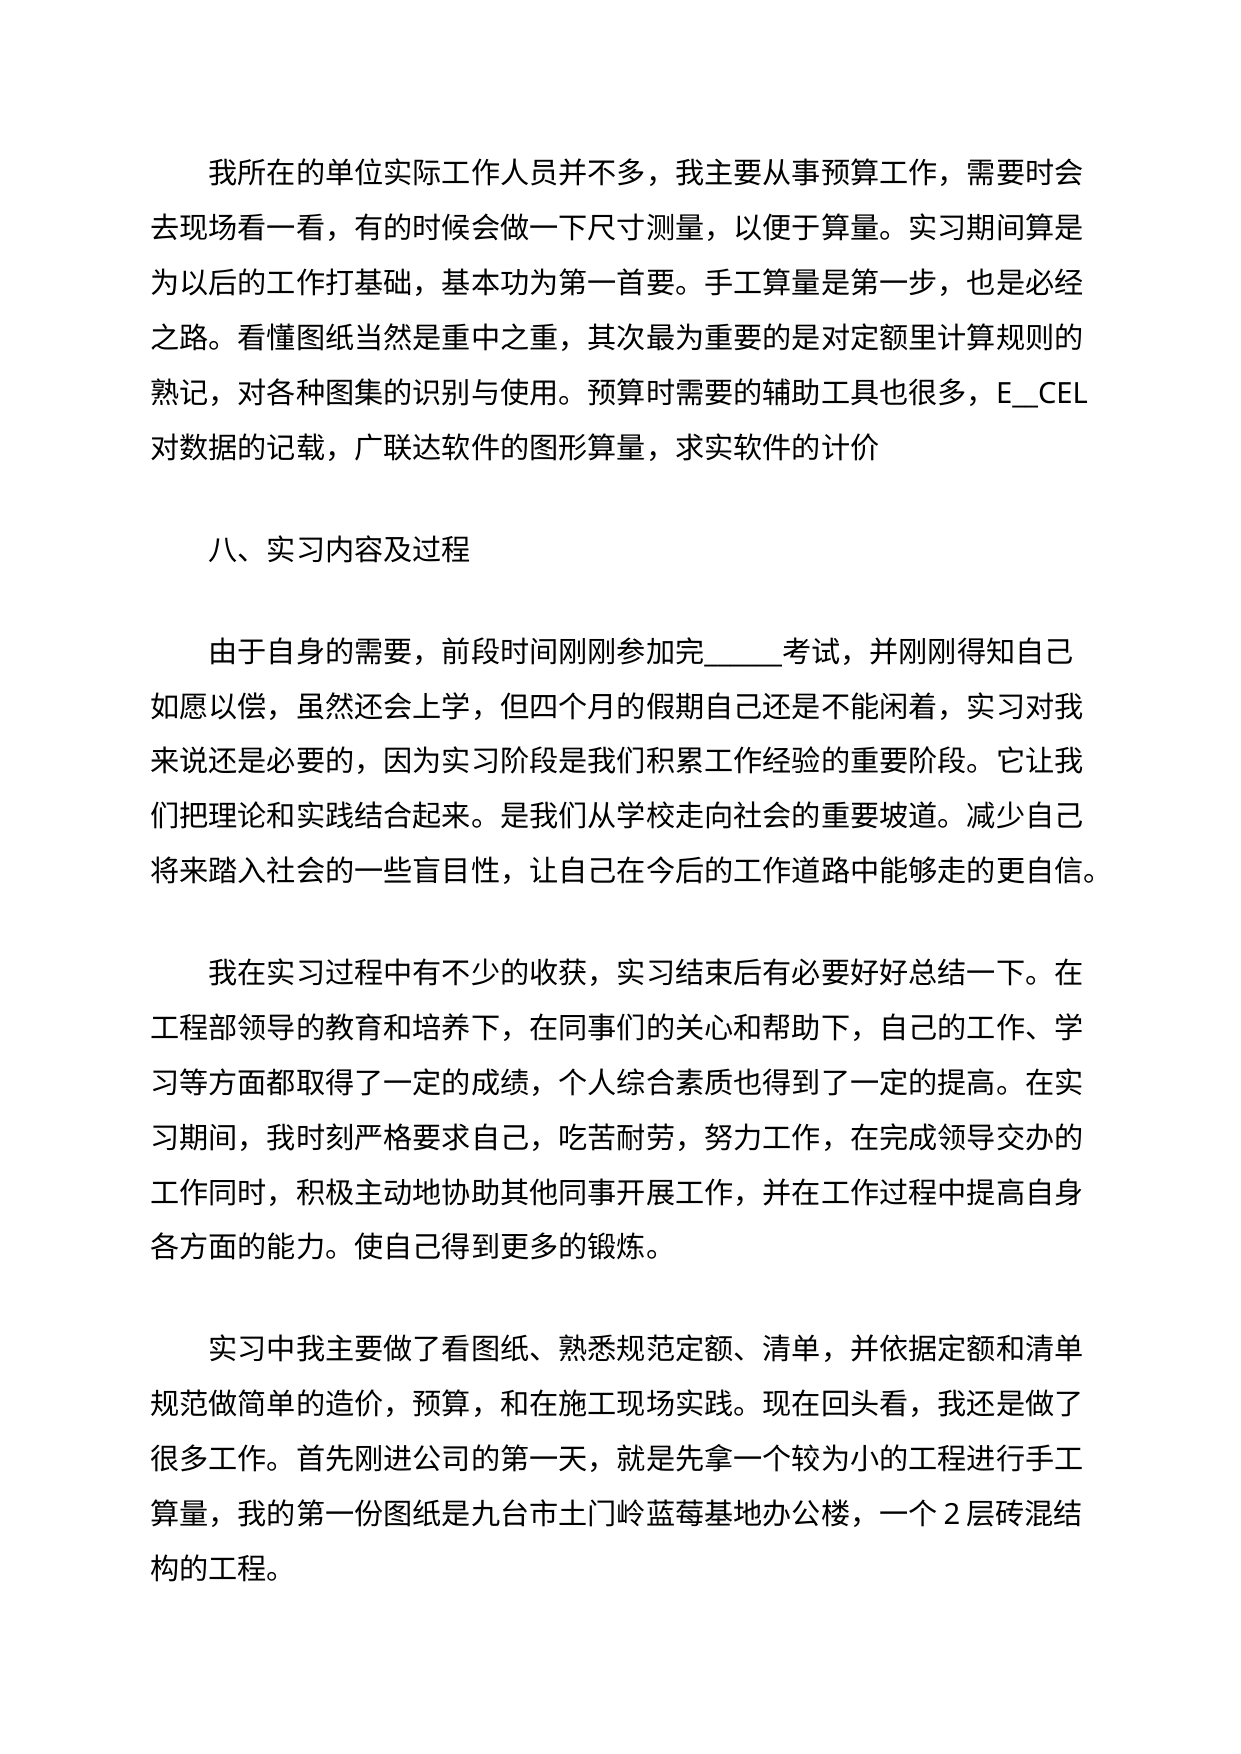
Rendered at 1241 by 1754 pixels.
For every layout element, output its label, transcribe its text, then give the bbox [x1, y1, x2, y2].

text 由于自身的需要，前段时间刚刚参加完______考试，并刚刚得知自己如愿以偿，虽然还会上学，但四个月的假期自己还是不能闲着，实习对我来说还是必要的，因为实习阶段是我们积累工作经验的重要阶段。它让我们把理论和实践结合起来。是我们从学校走向社会的重要坡道。减少自己将来踏入社会的一些盲目性，让自己在今后的工作道路中能够走的更自信。 [150, 628, 1090, 890]
text 实习中我主要做了看图纸、熟悉规范定额、清单，并依据定额和清单规范做简单的造价，预算，和在施工现场实践。现在回头看，我还是做了很多工作。首先刚进公司的第一天，就是先拿一个较为小的工程进行手工算量，我的第一份图纸是九台市土门岭蓝莓基地办公楼，一个2层砖混结构的工程。 [150, 1326, 1090, 1588]
text 我在实习过程中有不少的收获，实习结束后有必要好好总结一下。在工程部领导的教育和培养下，在同事们的关心和帮助下，自己的工作、学习等方面都取得了一定的成绩，个人综合素质也得到了一定的提高。在实习期间，我时刻严格要求自己，吃苦耐劳，努力工作，在完成领导交办的工作同时，积极主动地协助其他同事开展工作，并在工作过程中提高自身各方面的能力。使自己得到更多的锻炼。 [150, 949, 1090, 1266]
text 八、实习内容及过程 [150, 526, 1090, 569]
text 我所在的单位实际工作人员并不多，我主要从事预算工作，需要时会去现场看一看，有的时候会做一下尺寸测量，以便于算量。实习期间算是为以后的工作打基础，基本功为第一首要。手工算量是第一步，也是必经之路。看懂图纸当然是重中之重，其次最为重要的是对定额里计算规则的熟记，对各种图集的识别与使用。预算时需要的辅助工具也很多，E__CEL对数据的记载，广联达软件的图形算量，求实软件的计价 [150, 150, 1090, 467]
